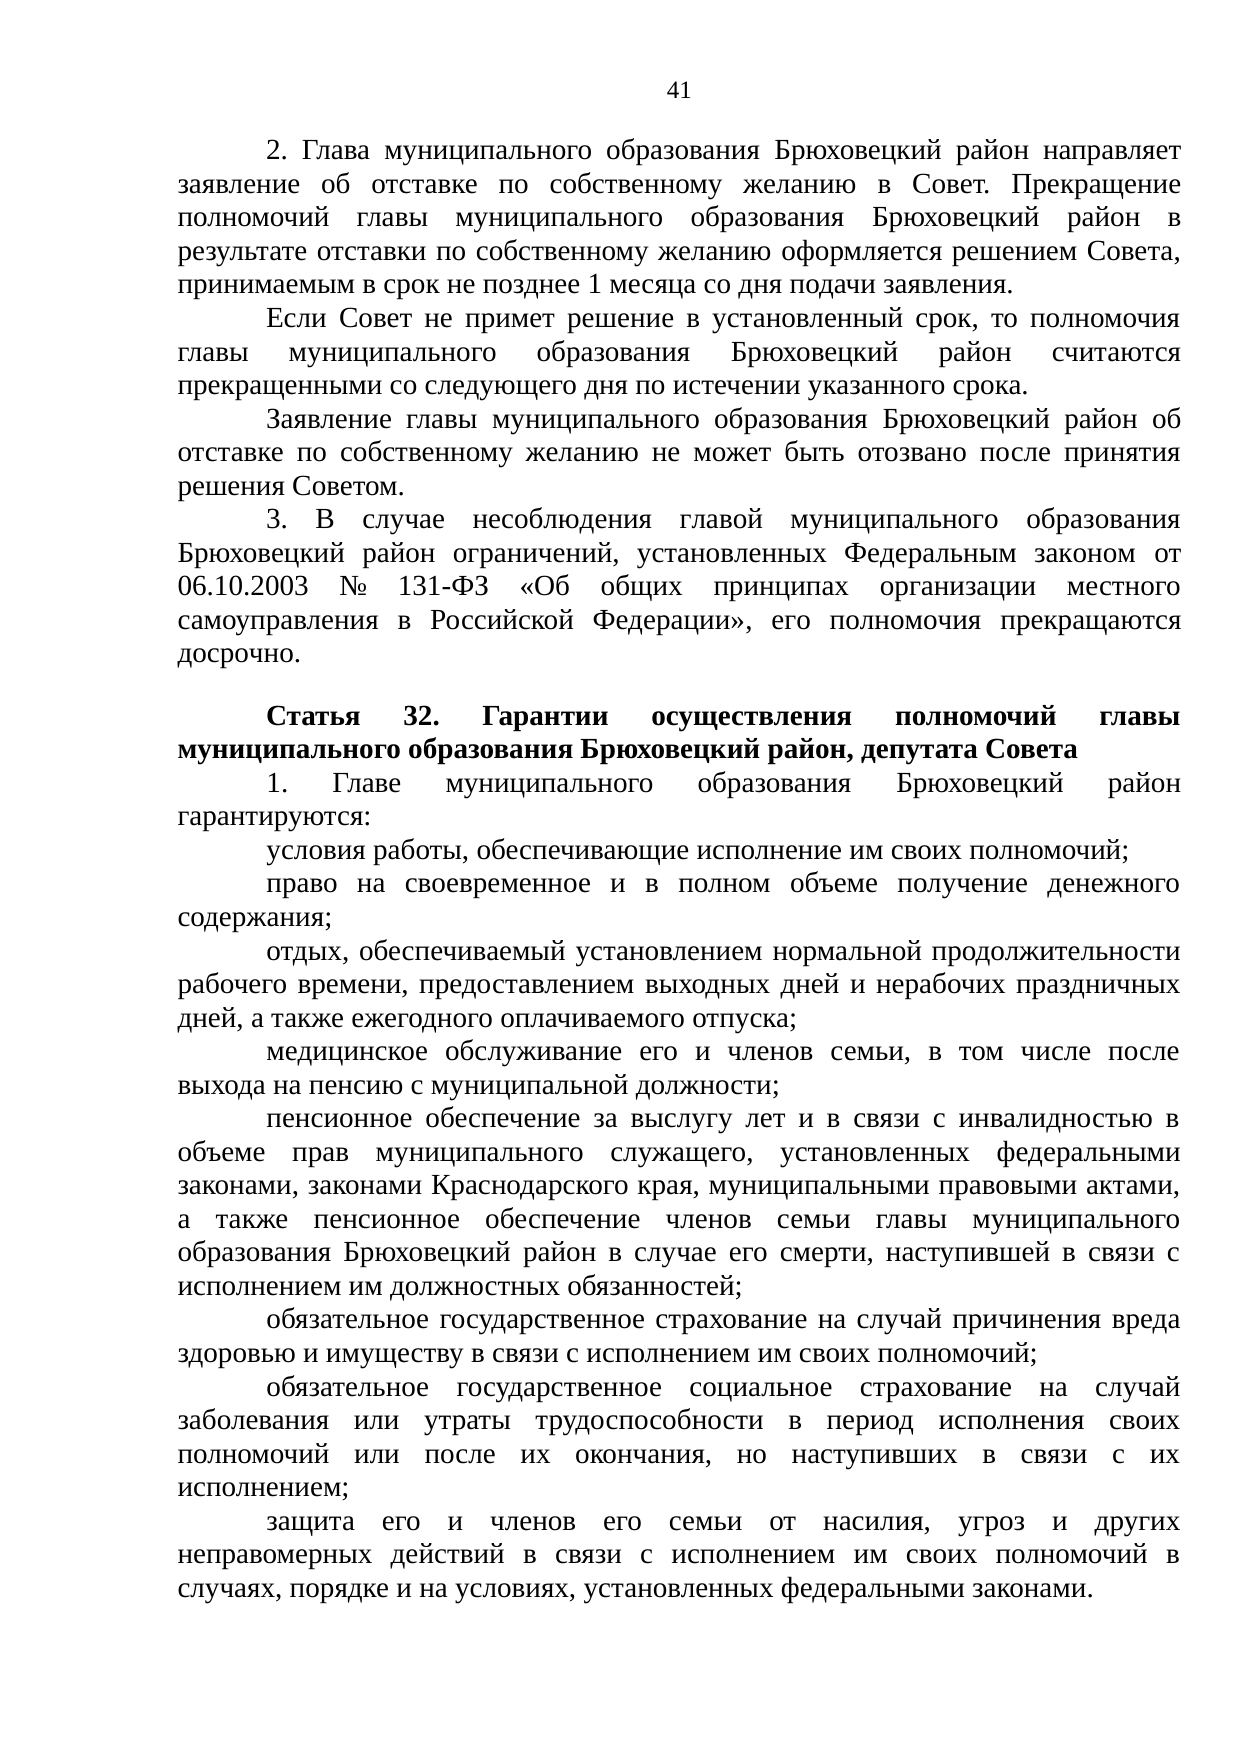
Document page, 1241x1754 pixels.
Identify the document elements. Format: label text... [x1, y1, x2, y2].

text 1. Главе муниципального образования Брюховецкий район гарантируются: [177, 765, 1181, 832]
text условия работы, обеспечивающие исполнение им своих полномочий; [177, 832, 1181, 866]
text пенсионное обеспечение за выслугу лет и в связи с инвалидностью в объеме прав муниципального служащего, установленных федеральными законами, законами Краснодарского края, муниципальными правовыми актами, а также пенсионное обеспечение членов семьи главы муниципального образования Брюховецкий район в случае его смерти, наступившей в связи с исполнением им должностных обязанностей; [177, 1100, 1181, 1302]
text 3. В случае несоблюдения главой муниципального образования Брюховецкий район ограничений, установленных Федеральным законом от 06.10.2003 № 131-ФЗ «Об общих принципах организации местного самоуправления в Российской Федерации», его полномочия прекращаются досрочно. [177, 501, 1181, 669]
text медицинское обслуживание его и членов семьи, в том числе после выхода на пенсию с муниципальной должности; [177, 1033, 1181, 1100]
text 2. Глава муниципального образования Брюховецкий район направляет заявление об отставке по собственному желанию в Совет. Прекращение полномочий главы муниципального образования Брюховецкий район в результате отставки по собственному желанию оформляется решением Совета, принимаемым в срок не позднее 1 месяца со дня подачи заявления. [177, 132, 1181, 300]
text обязательное государственное страхование на случай причинения вреда здоровью и имуществу в связи с исполнением им своих полномочий; [177, 1302, 1181, 1369]
text отдых, обеспечиваемый установлением нормальной продолжительности рабочего времени, предоставлением выходных дней и нерабочих праздничных дней, а также ежегодного оплачиваемого отпуска; [177, 933, 1181, 1033]
text Статья 32. Гарантии осуществления полномочий главы муниципального образования Брюховецкий район, депутата Совета [177, 698, 1181, 765]
text право на своевременное и в полном объеме получение денежного содержания; [177, 866, 1181, 933]
text обязательное государственное социальное страхование на случай заболевания или утраты трудоспособности в период исполнения своих полномочий или после их окончания, но наступивших в связи с их исполнением; [177, 1369, 1181, 1503]
text Заявление главы муниципального образования Брюховецкий район об отставке по собственному желанию не может быть отозвано после принятия решения Советом. [177, 401, 1181, 501]
text защита его и членов его семьи от насилия, угроз и других неправомерных действий в связи с исполнением им своих полномочий в случаях, порядке и на условиях, установленных федеральными законами. [177, 1503, 1181, 1603]
text Если Совет не примет решение в установленный срок, то полномочия главы муниципального образования Брюховецкий район считаются прекращенными со следующего дня по истечении указанного срока. [177, 300, 1181, 401]
